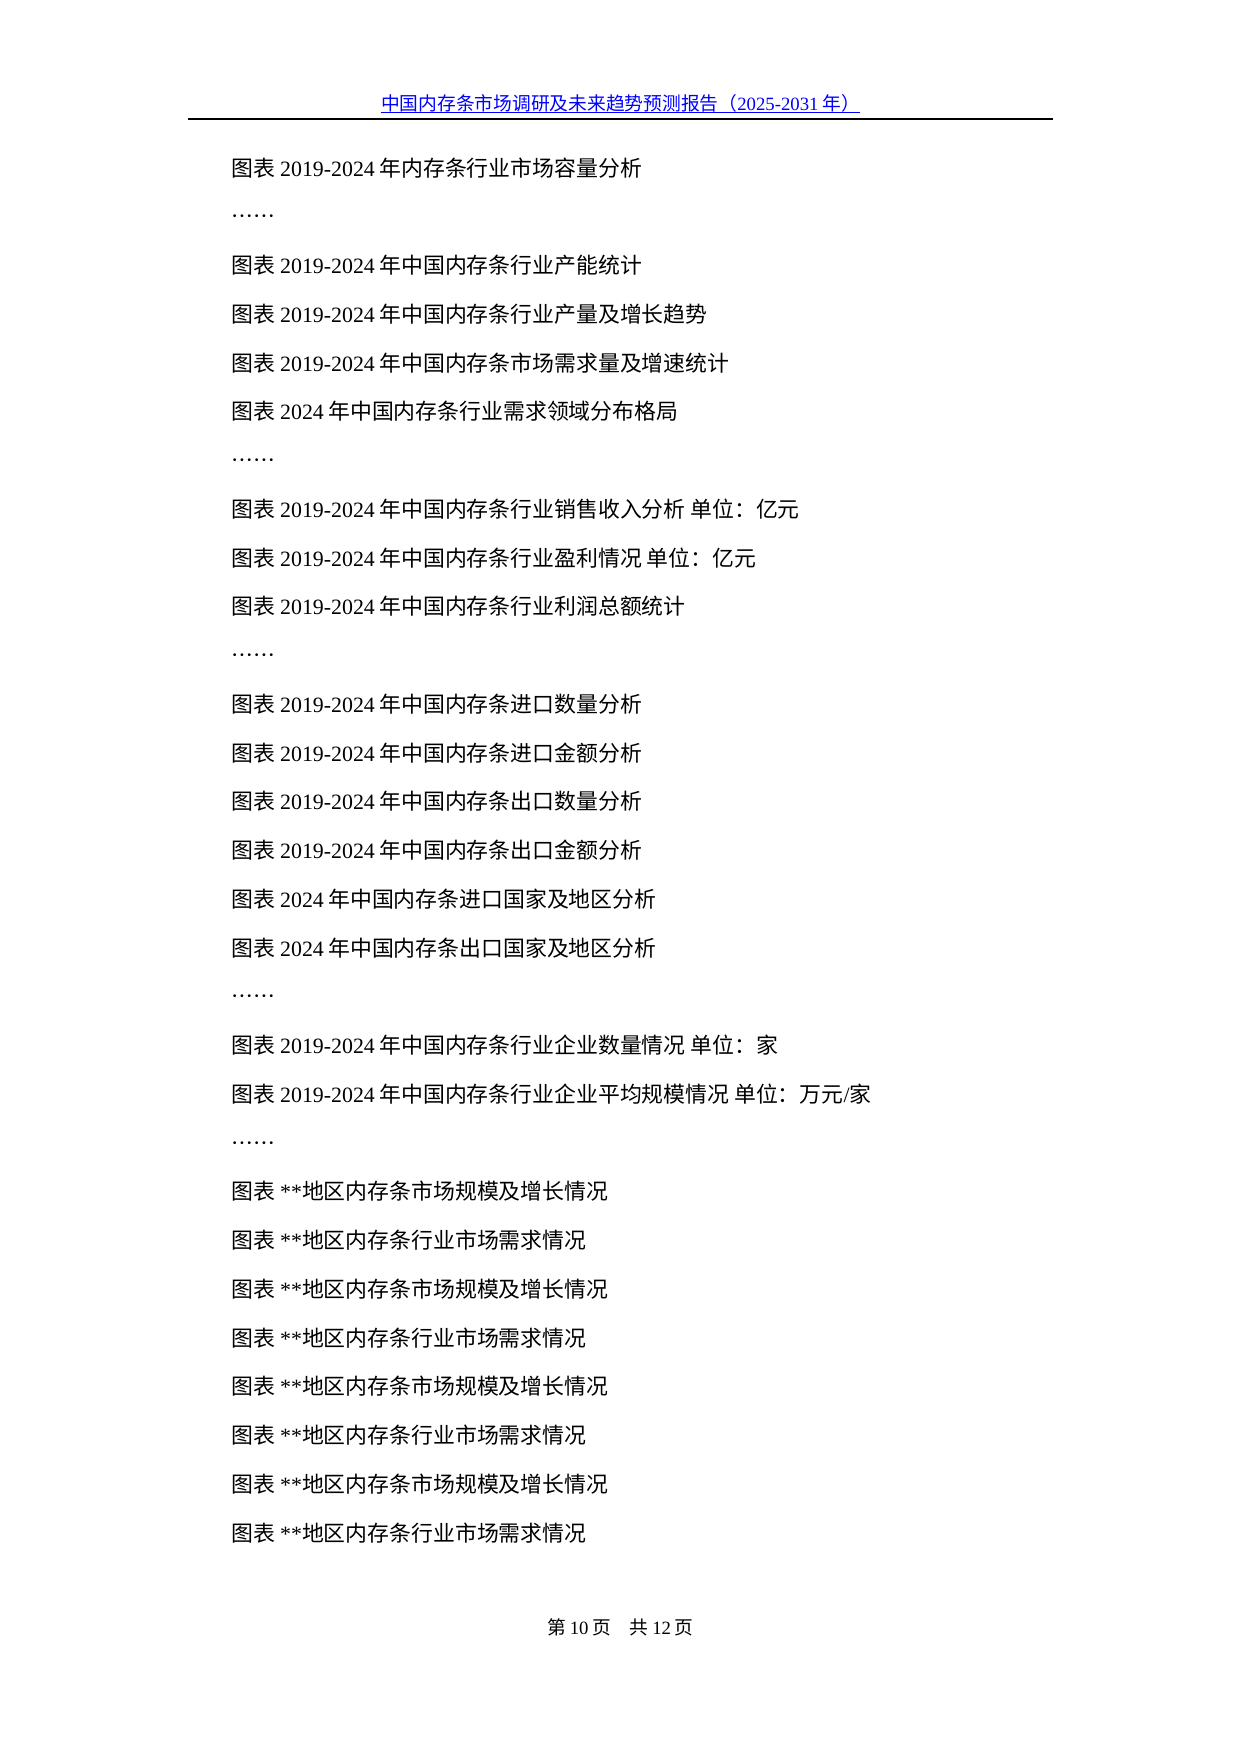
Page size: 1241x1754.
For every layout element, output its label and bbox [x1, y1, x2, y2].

text [187, 150, 1053, 1548]
